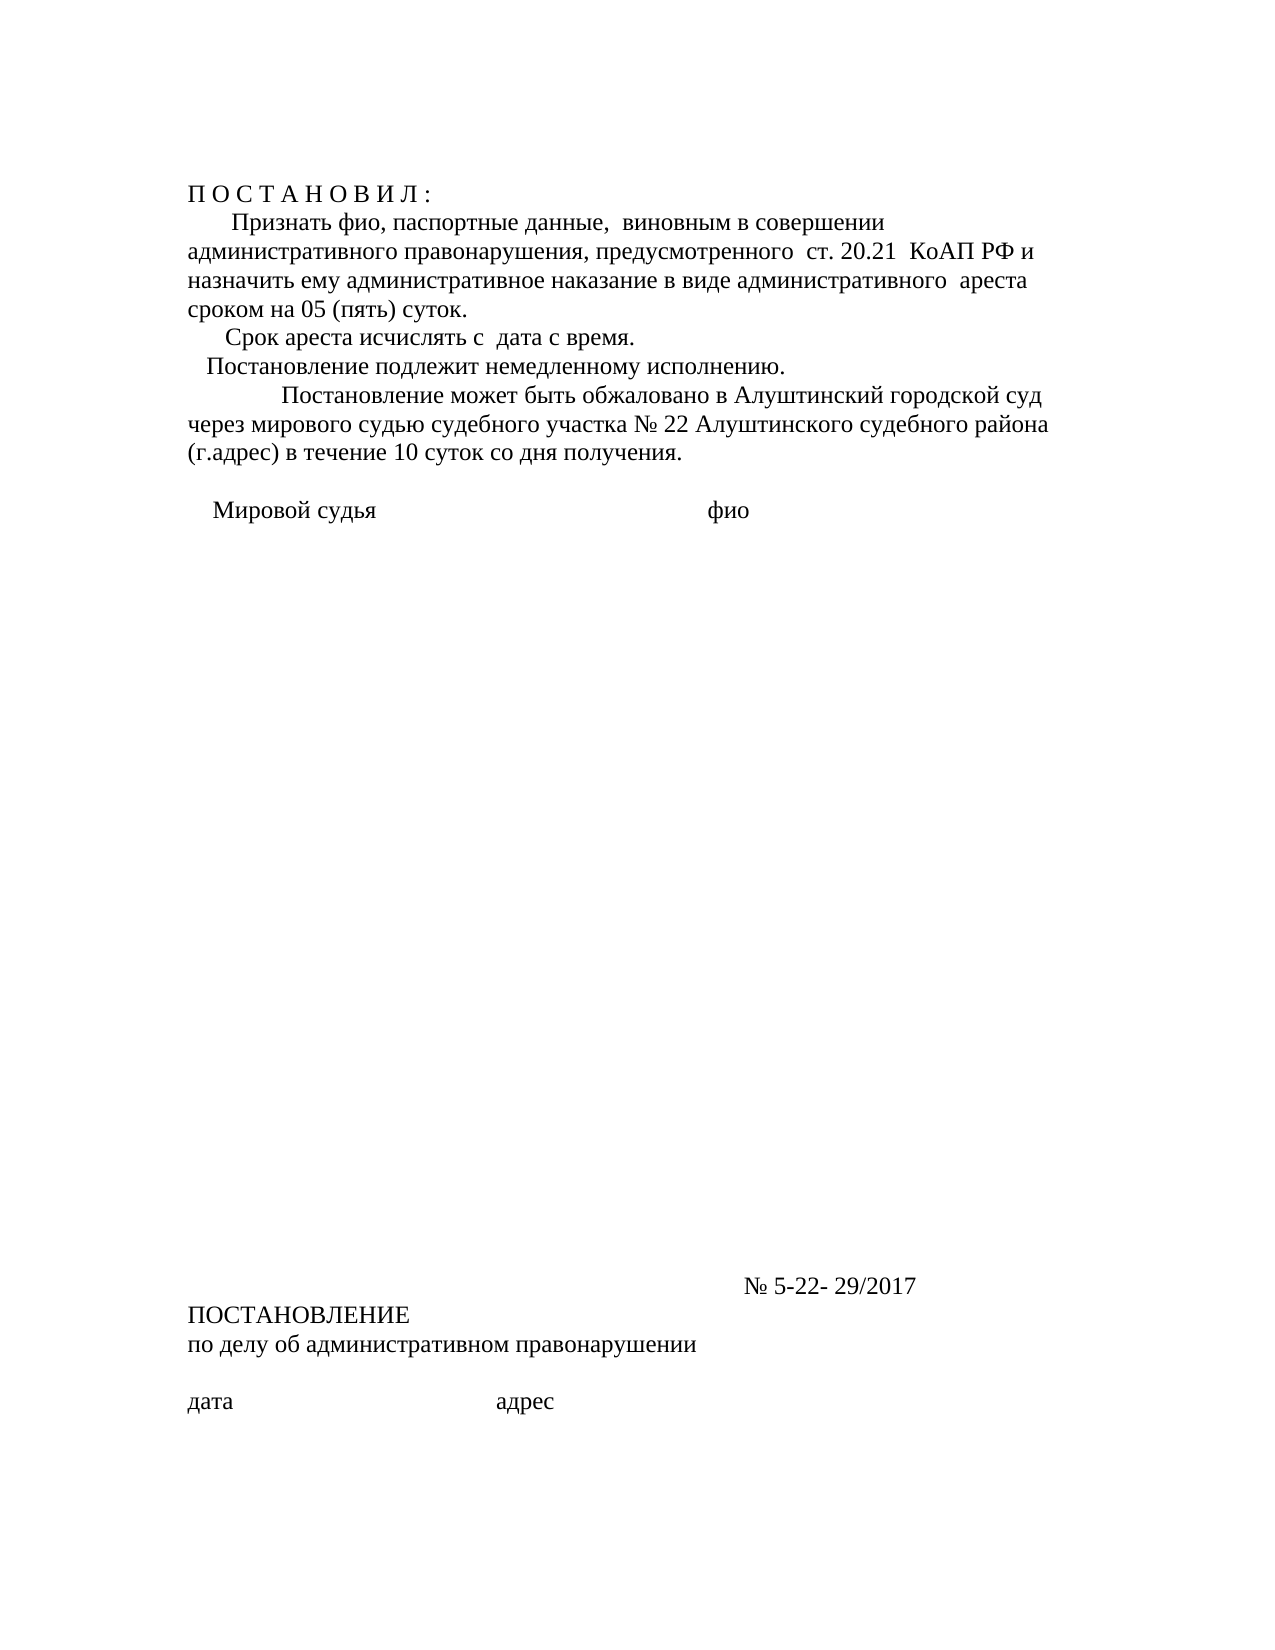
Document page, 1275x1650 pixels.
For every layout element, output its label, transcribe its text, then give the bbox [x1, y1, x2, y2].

text Постановление может быть обжаловано в Алуштинский городской суд через мирового судью судебного участка № 22 Алуштинского судебного района (г.адрес) в течение 10 суток со дня получения. [187, 380, 1087, 466]
text Признать фио, паспортные данные, виновным в совершении административного правонарушения, предусмотренного ст. 20.21 КоАП РФ и назначить ему административное наказание в виде административного ареста сроком на 05 (пять) суток. [187, 207, 1087, 322]
text Мировой судья фио [187, 495, 1087, 524]
text № 5-22- 29/2017 [187, 1271, 1087, 1300]
text Постановление подлежит немедленному исполнению. [187, 351, 1087, 380]
text П О С Т А Н О В И Л : [187, 179, 1087, 207]
text ПОСТАНОВЛЕНИЕ [187, 1300, 1087, 1329]
text по делу об административном правонарушении [187, 1329, 1087, 1357]
text Срок ареста исчислять с дата с время. [187, 322, 1087, 351]
text дата адрес [187, 1386, 1087, 1415]
